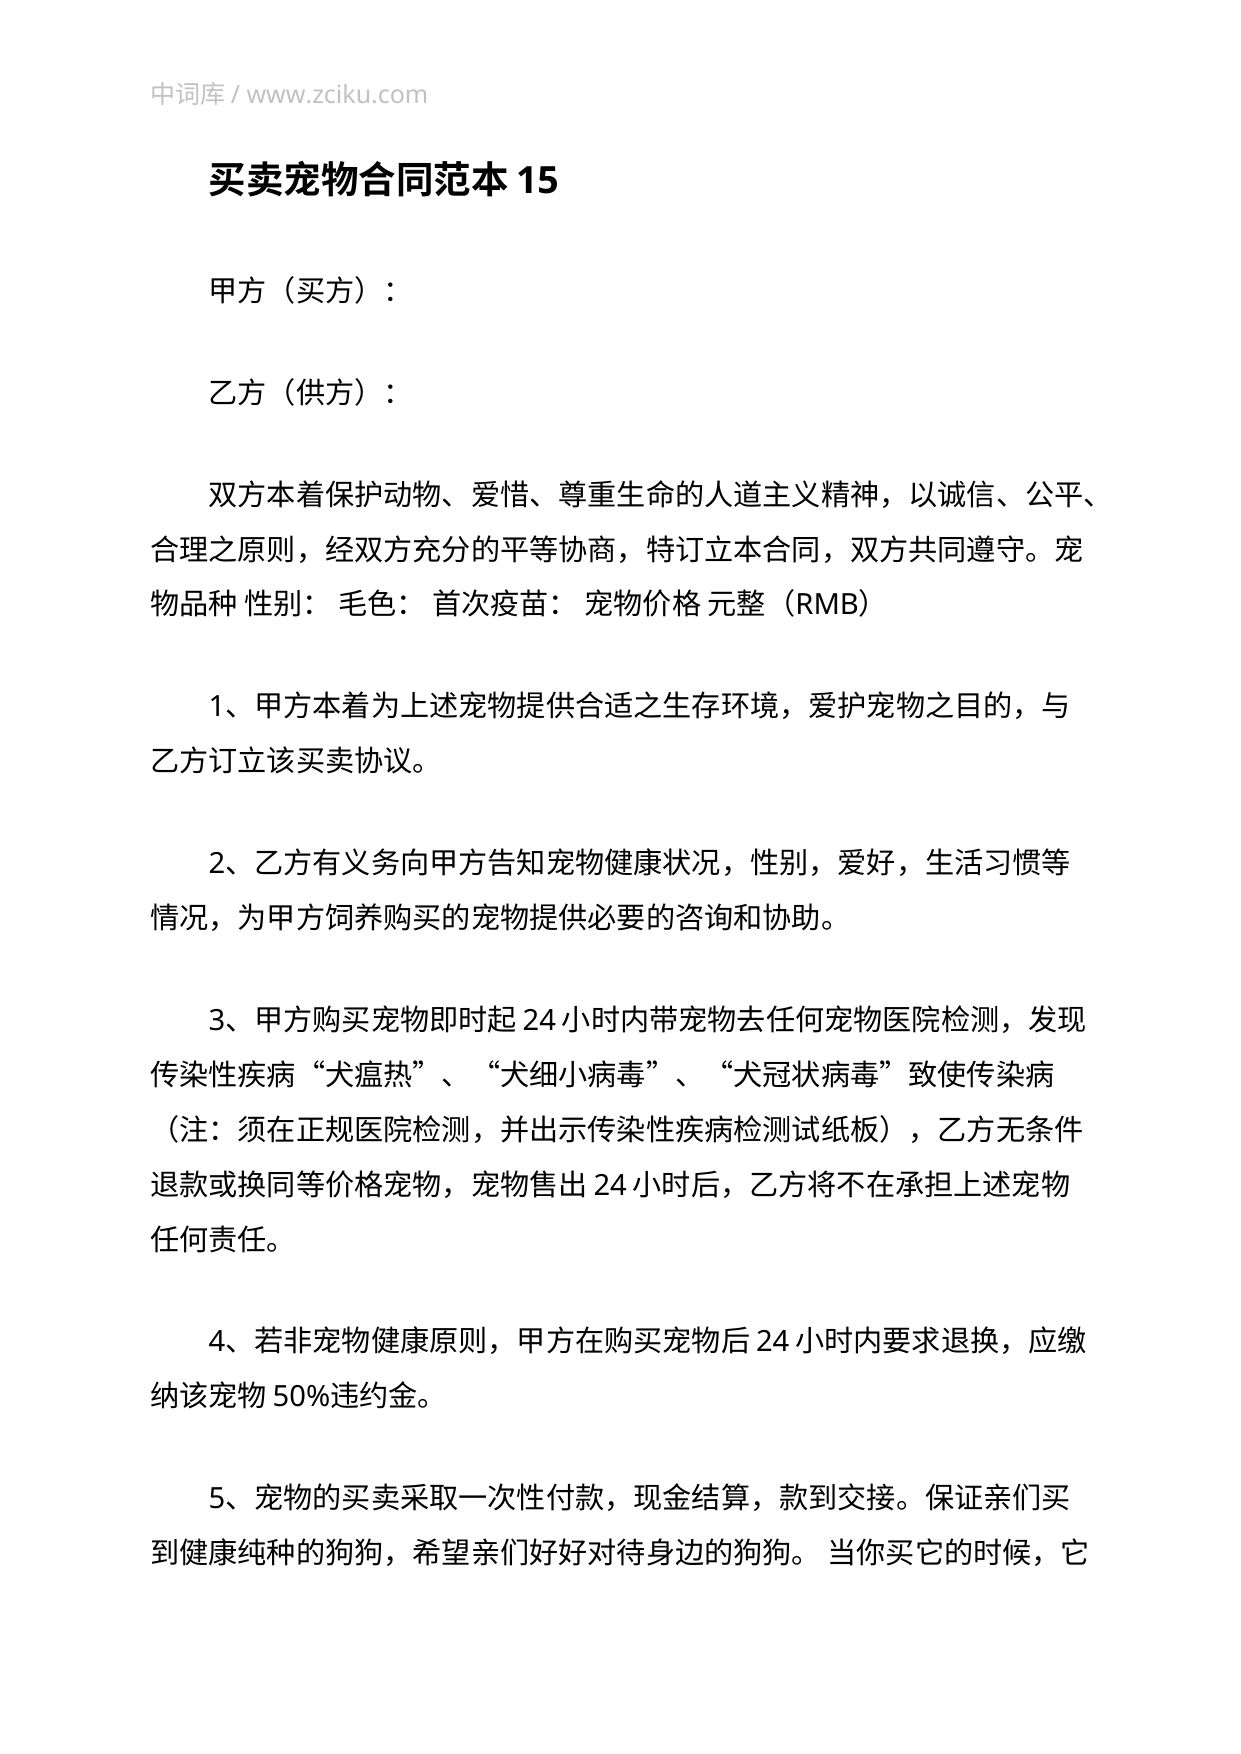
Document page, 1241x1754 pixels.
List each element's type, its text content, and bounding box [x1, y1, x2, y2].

text 买卖宠物合同范本15 [150, 150, 1090, 204]
text 甲方（买方）： [150, 268, 1090, 310]
text 1、甲方本着为上述宠物提供合适之生存环境，爱护宠物之目的，与乙方订立该买卖协议。 [150, 683, 1090, 780]
text 3、甲方购买宠物即时起24小时内带宠物去任何宠物医院检测，发现传染性疾病“犬瘟热”、“犬细小病毒”、“犬冠状病毒”致使传染病（注：须在正规医院检测，并出示传染性疾病检测试纸板），乙方无条件退款或换同等价格宠物，宠物售出24小时后，乙方将不在承担上述宠物任何责任。 [150, 996, 1090, 1258]
text 4、若非宠物健康原则，甲方在购买宠物后24小时内要求退换，应缴纳该宠物50%违约金。 [150, 1318, 1090, 1415]
text 2、乙方有义务向甲方告知宠物健康状况，性别，爱好，生活习惯等情况，为甲方饲养购买的宠物提供必要的咨询和协助。 [150, 840, 1090, 937]
text 双方本着保护动物、爱惜、尊重生命的人道主义精神，以诚信、公平、合理之原则，经双方充分的平等协商，特订立本合同，双方共同遵守。宠物品种 性别： 毛色： 首次疫苗： 宠物价格 元整（RMB） [150, 471, 1090, 623]
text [150, 1475, 1090, 1572]
text 乙方（供方）： [150, 369, 1090, 412]
